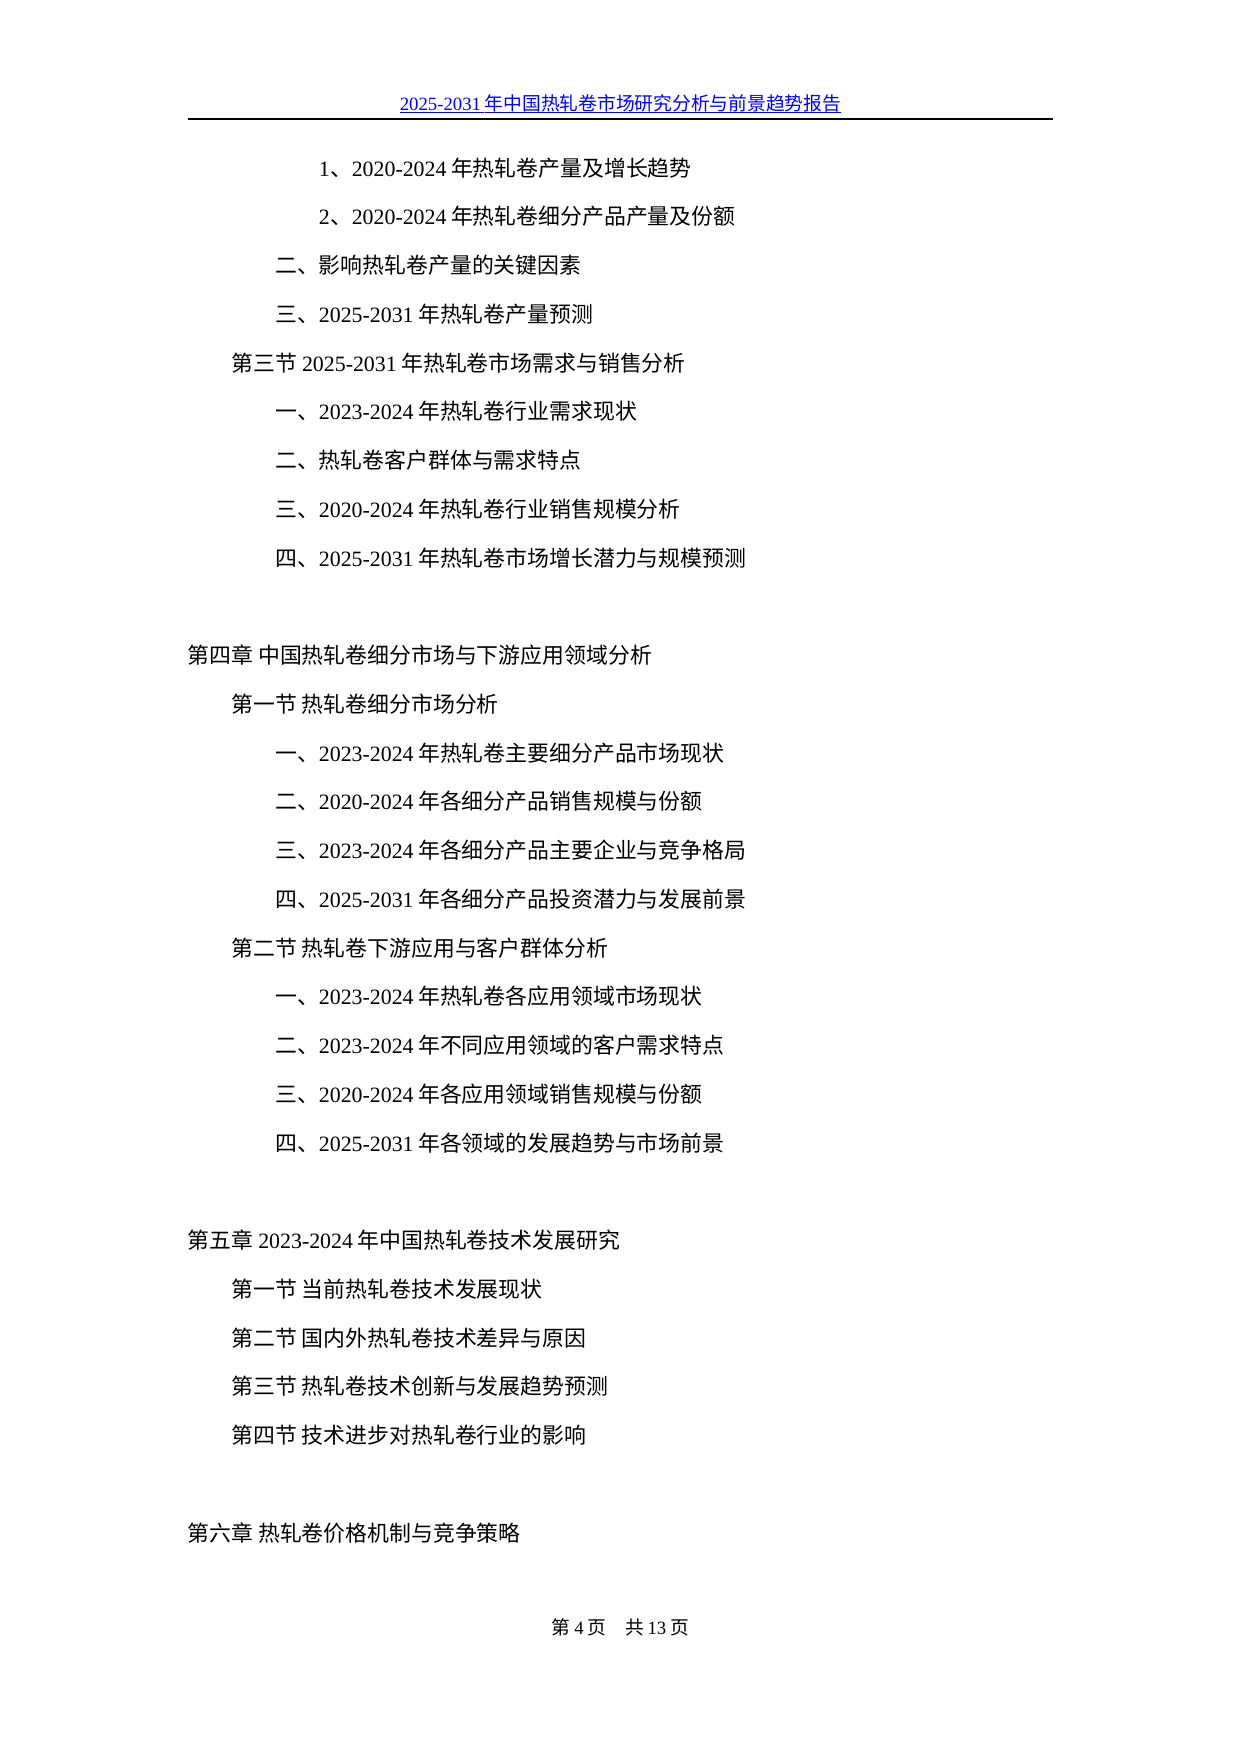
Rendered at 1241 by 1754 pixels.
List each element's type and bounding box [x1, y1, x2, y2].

text [187, 150, 1053, 1548]
